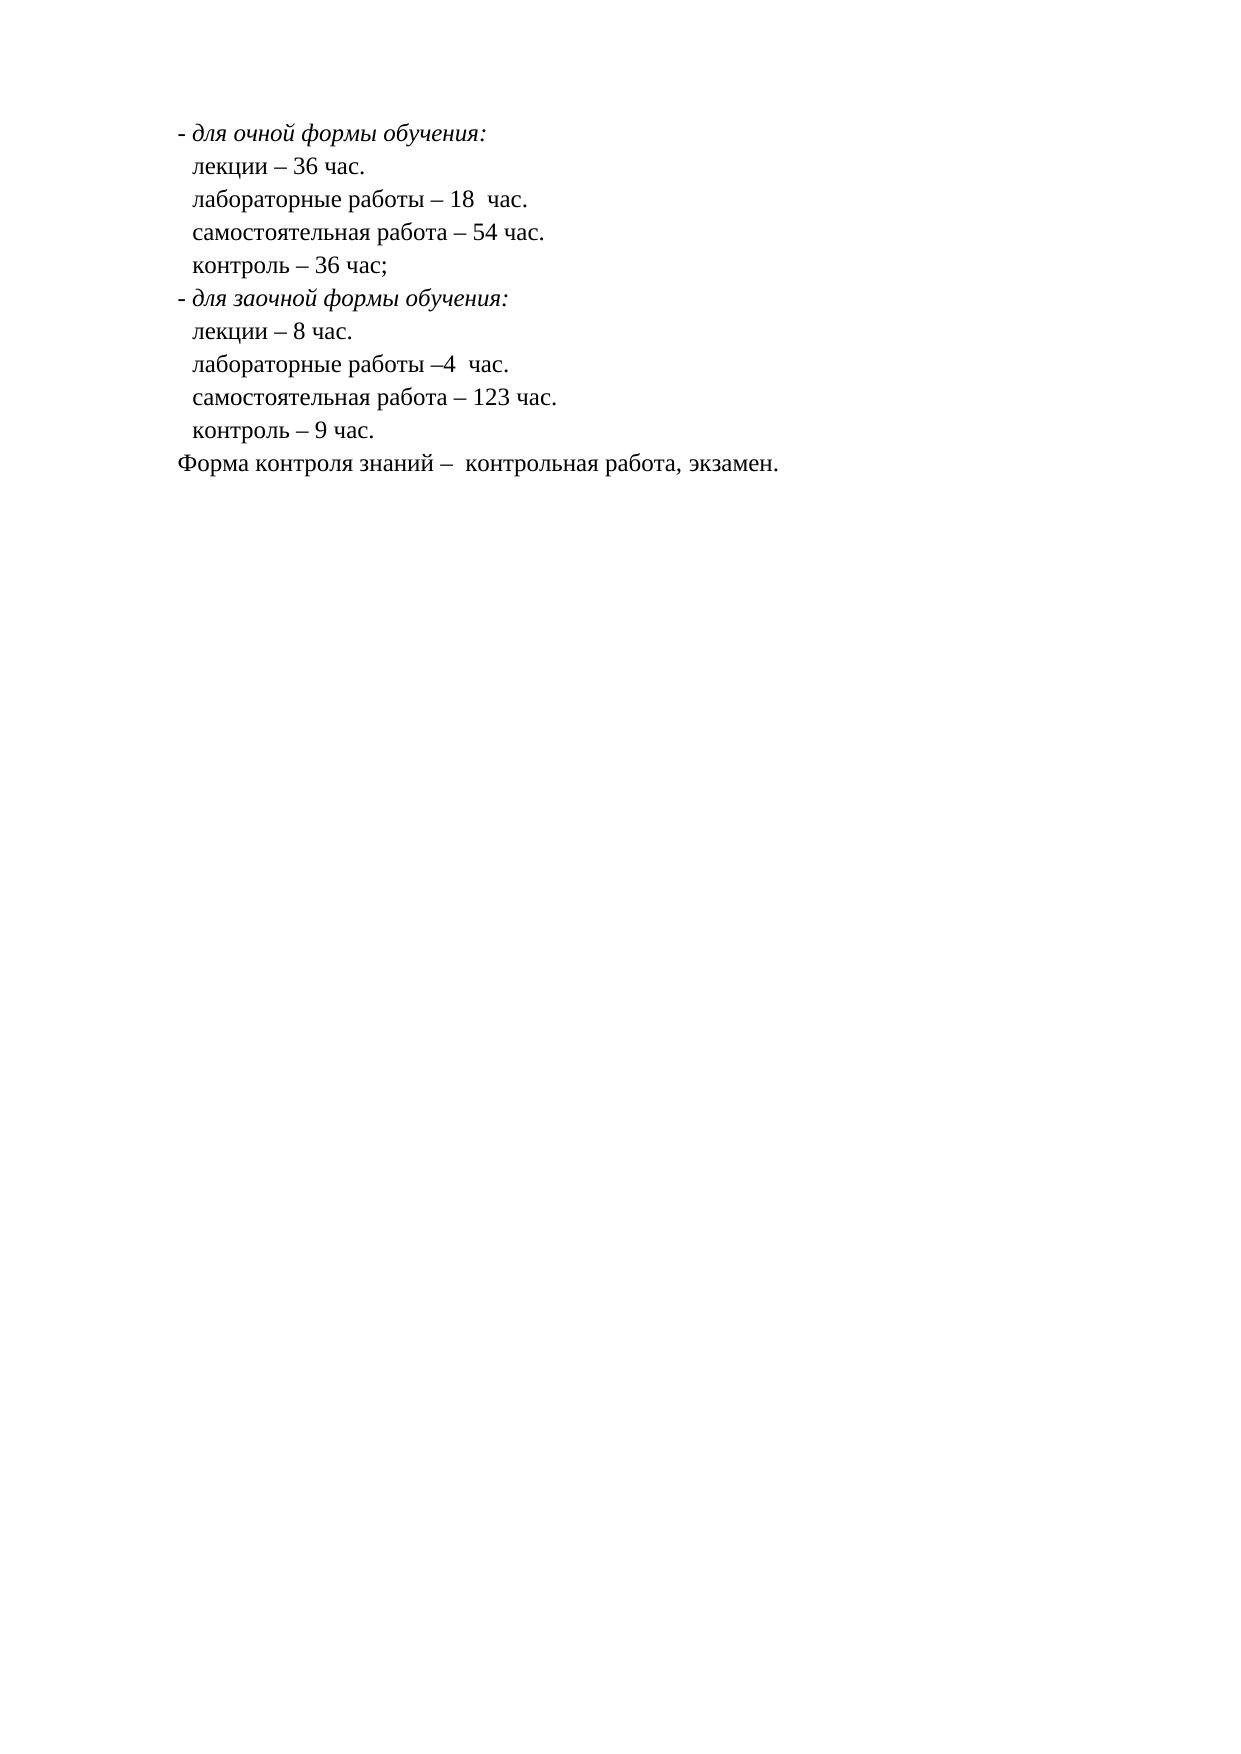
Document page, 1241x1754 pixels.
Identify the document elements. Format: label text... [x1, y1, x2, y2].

text Форма контроля знаний – контрольная работа, экзамен. [177, 448, 1152, 477]
text лекции – 36 час. [177, 151, 1152, 180]
text лекции – 8 час. [177, 316, 1152, 345]
text самостоятельная работа – 54 час. [177, 217, 1152, 246]
text лабораторные работы –4 час. [177, 349, 1152, 378]
text самостоятельная работа – 123 час. [177, 382, 1152, 411]
text контроль – 36 час; [177, 250, 1152, 279]
text - для очной формы обучения: [177, 118, 1152, 147]
text - для заочной формы обучения: [177, 283, 1152, 312]
text лабораторные работы – 18 час. [177, 184, 1152, 213]
text контроль – 9 час. [177, 415, 1152, 444]
